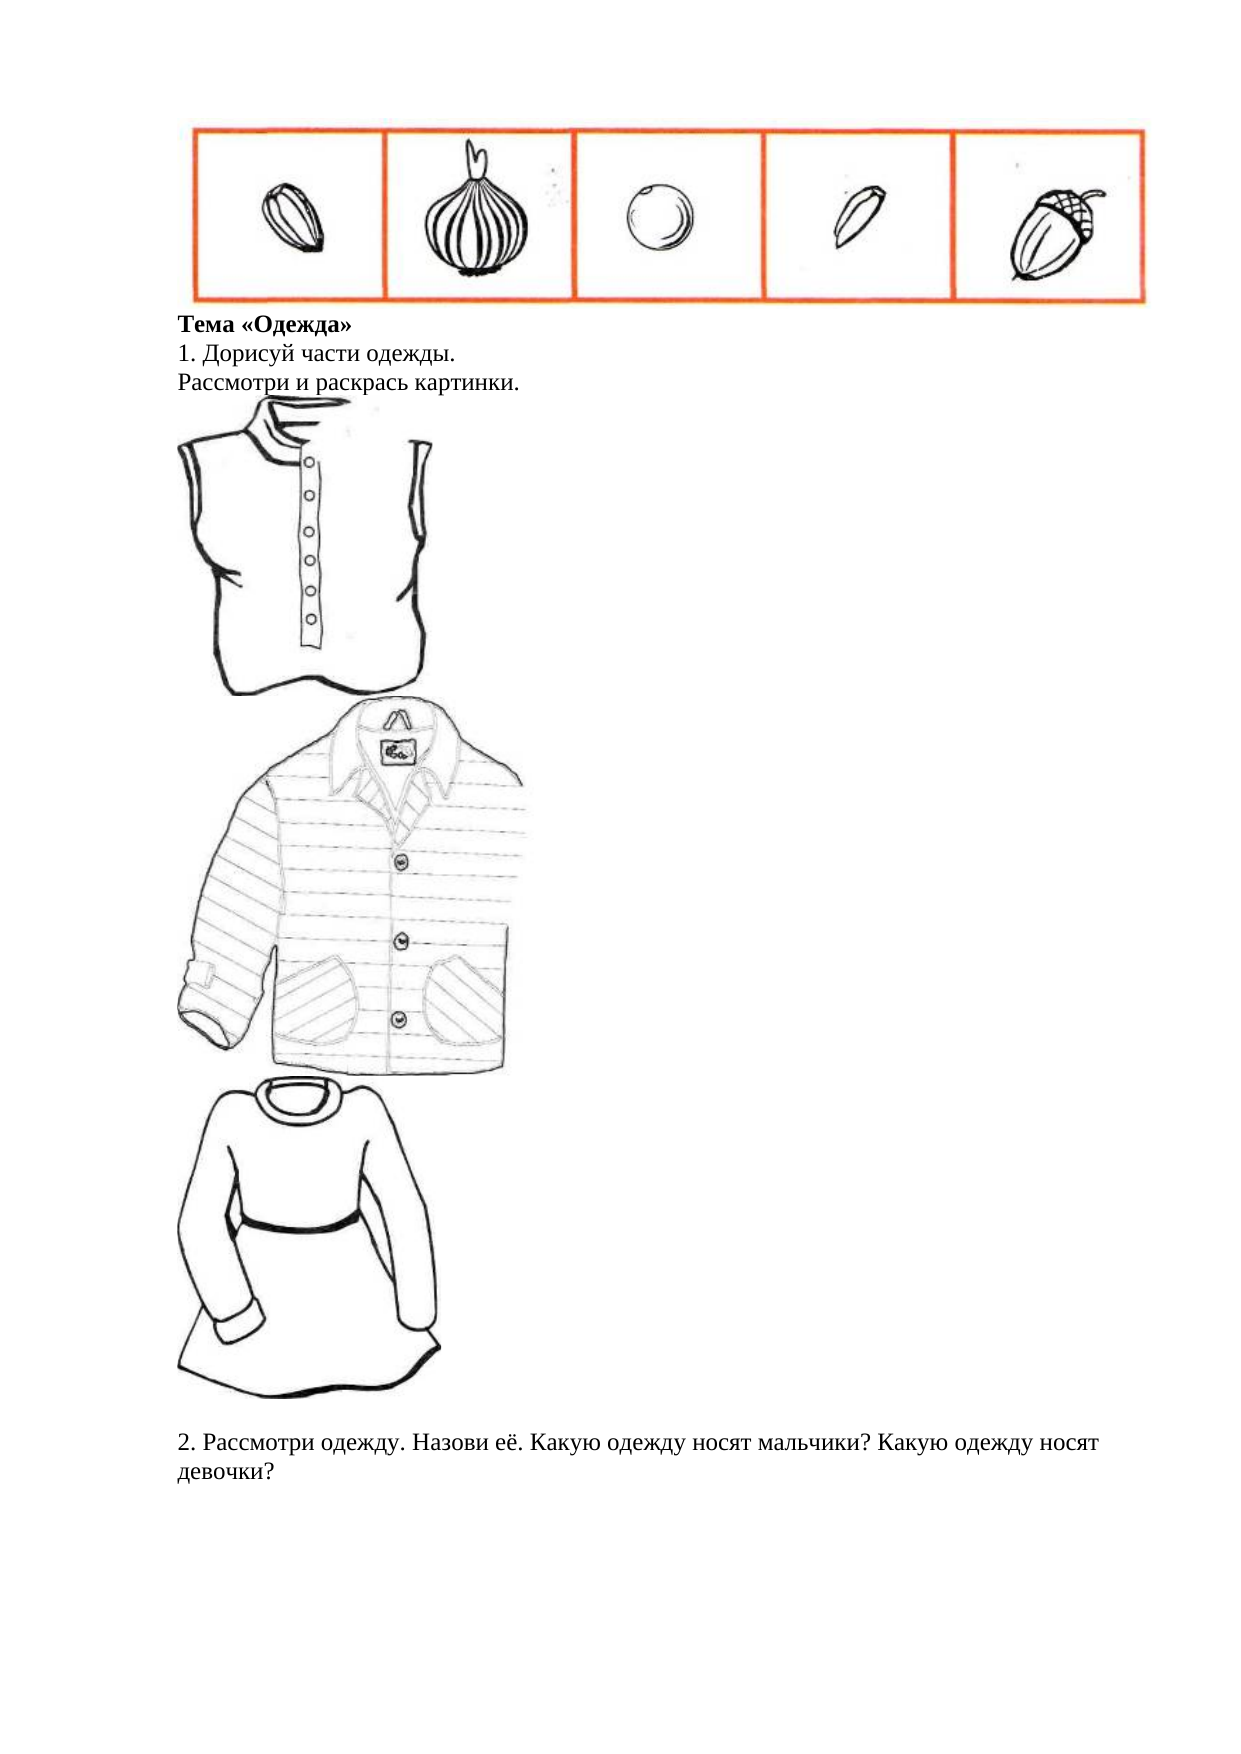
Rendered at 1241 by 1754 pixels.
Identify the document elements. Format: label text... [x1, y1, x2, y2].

text Тема «Одежда» [177, 309, 1152, 338]
picture [177, 118, 1152, 309]
text Рассмотри и раскрась картинки. [177, 367, 1152, 395]
text 2. Рассмотри одежду. Назови её. Какую одежду носят мальчики? Какую одежду носят девочки? [177, 1427, 1152, 1485]
text 1. Дорисуй части одежды. [177, 338, 1152, 367]
picture [177, 395, 559, 1399]
